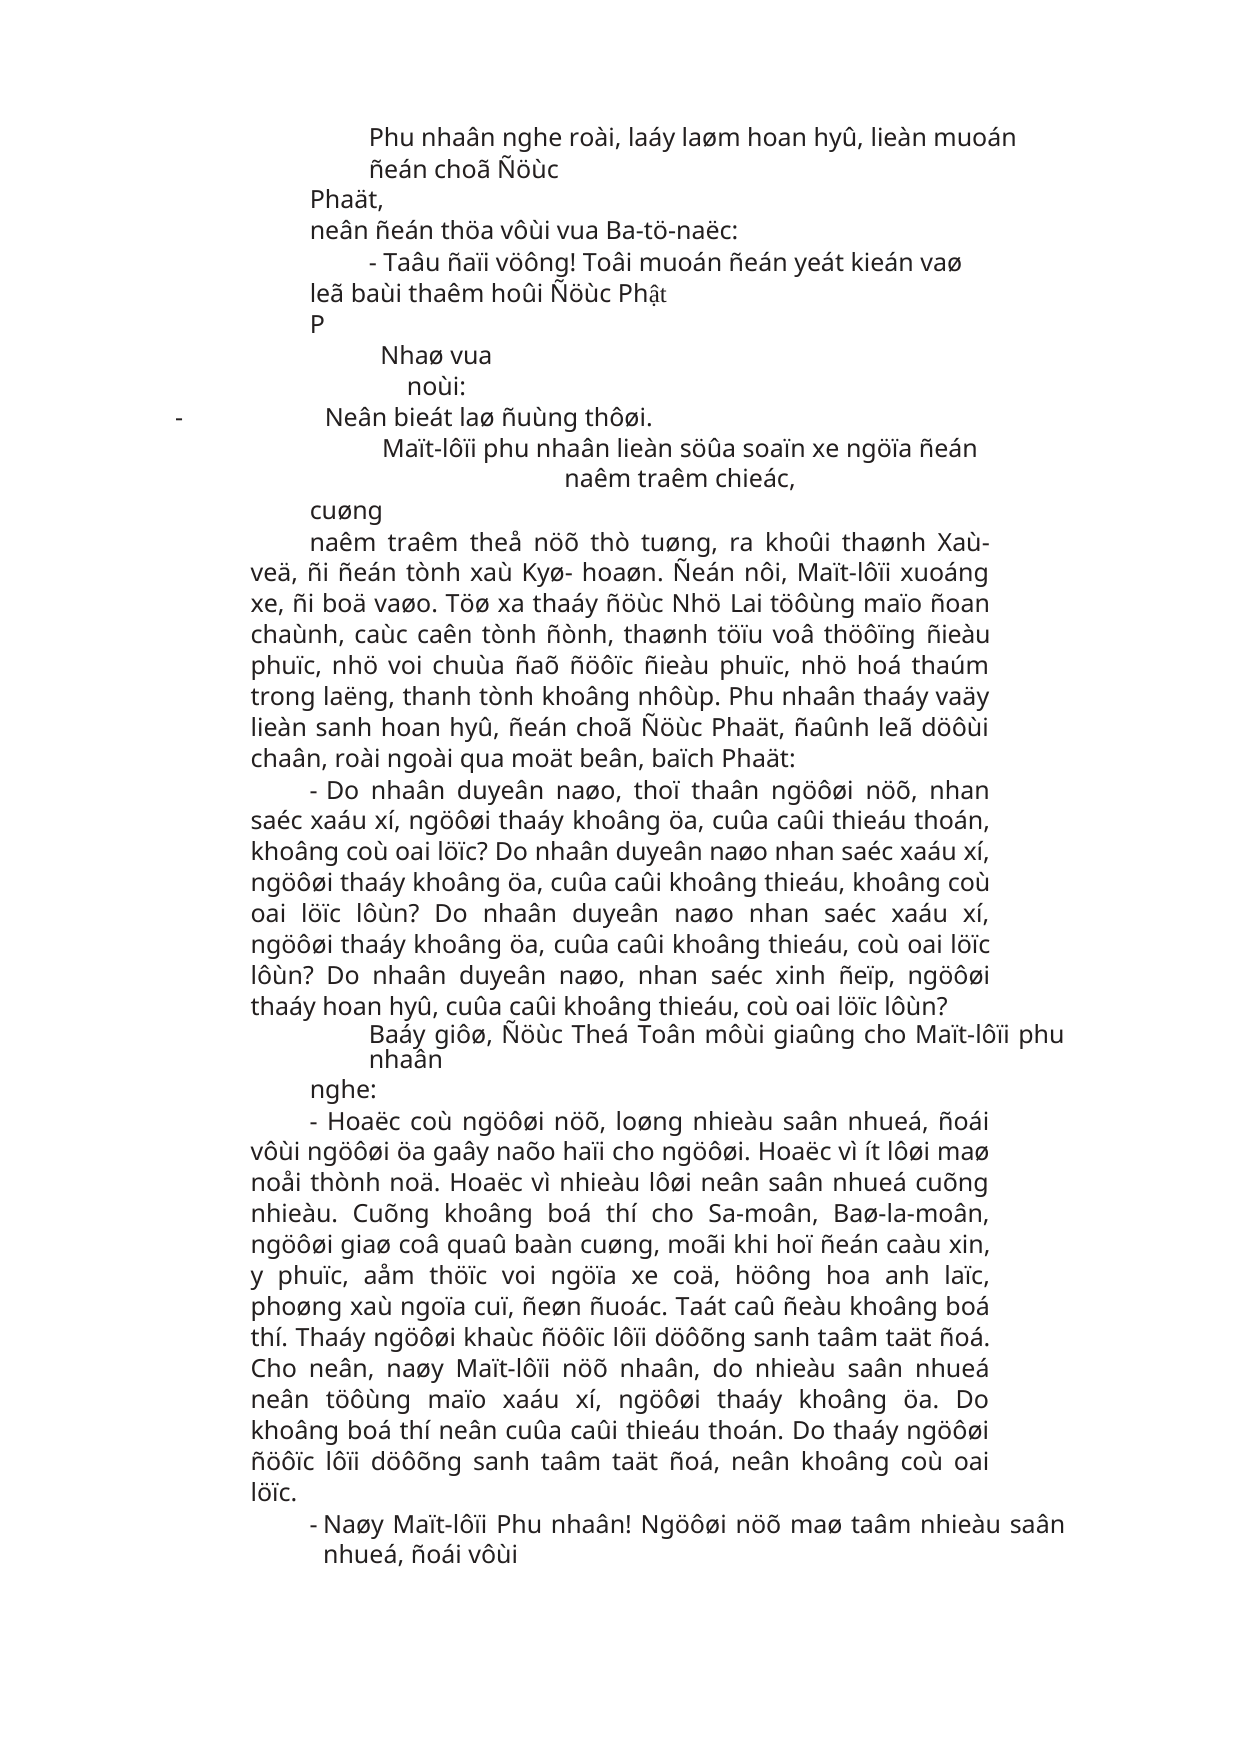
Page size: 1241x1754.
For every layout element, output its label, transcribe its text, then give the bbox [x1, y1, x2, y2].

text Baáy giôø, Ñöùc Theá Toân môùi giaûng cho Maït-lôïi phu nhaân [368, 1023, 1065, 1073]
text - Taâu ñaïi vöông! Toâi muoán ñeán yeát kieán vaø leã baùi thaêm hoûi Ñöùc Phật [309, 246, 987, 310]
text P [309, 310, 1065, 339]
list Do nhaân duyeân naøo, thoï thaân ngöôøi nöõ, nhan saéc xaáu xí, ngöôøi thaáy khoâng öa, cuûa caûi thieáu thoán, khoâng coù oai löïc? Do nhaân duyeân naøo nhan saéc xaáu xí, ngöôøi thaáy khoâng öa, cuûa caûi khoâng thieáu, khoâng coù oai löïc lôùn? Do nhaân duyeân naøo nhan saéc xaáu xí, ngöôøi thaáy khoâng öa, cuûa caûi khoâng thieáu, coù oai löïc lôùn? Do nhaân duyeân naøo, nhan saéc xinh ñeïp, ngöôøi thaáy hoan hyû, cuûa caûi khoâng thieáu, coù oai löïc lôùn? [250, 775, 990, 1023]
list Naøy Maït-lôïi Phu nhaân! Ngöôøi nöõ maø taâm nhieàu saân nhueá, ñoái vôùi [309, 1509, 1065, 1569]
text Maït-lôïi phu nhaân lieàn söûa soaïn xe ngöïa ñeán naêm traêm chieác, [360, 433, 1000, 494]
text naêm traêm theå nöõ thò tuøng, ra khoûi thaønh Xaù-veä, ñi ñeán tònh xaù Kyø- hoaøn. Ñeán nôi, Maït-lôïi xuoáng xe, ñi boä vaøo. Töø xa thaáy ñöùc Nhö Lai töôùng maïo ñoan chaùnh, caùc caên tònh ñònh, thaønh töïu voâ thöôïng ñieàu phuïc, nhö voi chuùa ñaõ ñöôïc ñieàu phuïc, nhö hoá thaúm trong laëng, thanh tònh khoâng nhôùp. Phu nhaân thaáy vaäy lieàn sanh hoan hyû, ñeán choã Ñöùc Phaät, ñaûnh leã döôùi chaân, roài ngoài qua moät beân, baïch Phaät: [250, 526, 990, 775]
text nghe: [309, 1073, 1065, 1104]
text neân ñeán thöa vôùi vua Ba-tö-naëc: [309, 214, 1065, 245]
text Phaät, [309, 185, 1065, 214]
text cuøng [309, 494, 1065, 525]
list Neân bieát laø ñuùng thôøi. [175, 402, 689, 433]
text Phu nhaân nghe roài, laáy laøm hoan hyû, lieàn muoán ñeán choã Ñöùc [368, 121, 1065, 185]
text Nhaø vua noùi: [360, 339, 512, 402]
list Hoaëc coù ngöôøi nöõ, loøng nhieàu saân nhueá, ñoái vôùi ngöôøi öa gaây naõo haïi cho ngöôøi. Hoaëc vì ít lôøi maø noåi thònh noä. Hoaëc vì nhieàu lôøi neân saân nhueá cuõng nhieàu. Cuõng khoâng boá thí cho Sa-moân, Baø-la-moân, ngöôøi giaø coâ quaû baàn cuøng, moãi khi hoï ñeán caàu xin, y phuïc, aåm thöïc voi ngöïa xe coä, höông hoa anh laïc, phoøng xaù ngoïa cuï, ñeøn ñuoác. Taát caû ñeàu khoâng boá thí. Thaáy ngöôøi khaùc ñöôïc lôïi döôõng sanh taâm taät ñoá. Cho neân, naøy Maït-lôïi nöõ nhaân, do nhieàu saân nhueá neân töôùng maïo xaáu xí, ngöôøi thaáy khoâng öa. Do khoâng boá thí neân cuûa caûi thieáu thoán. Do thaáy ngöôøi ñöôïc lôïi döôõng sanh taâm taät ñoá, neân khoâng coù oai löïc. [250, 1106, 990, 1509]
